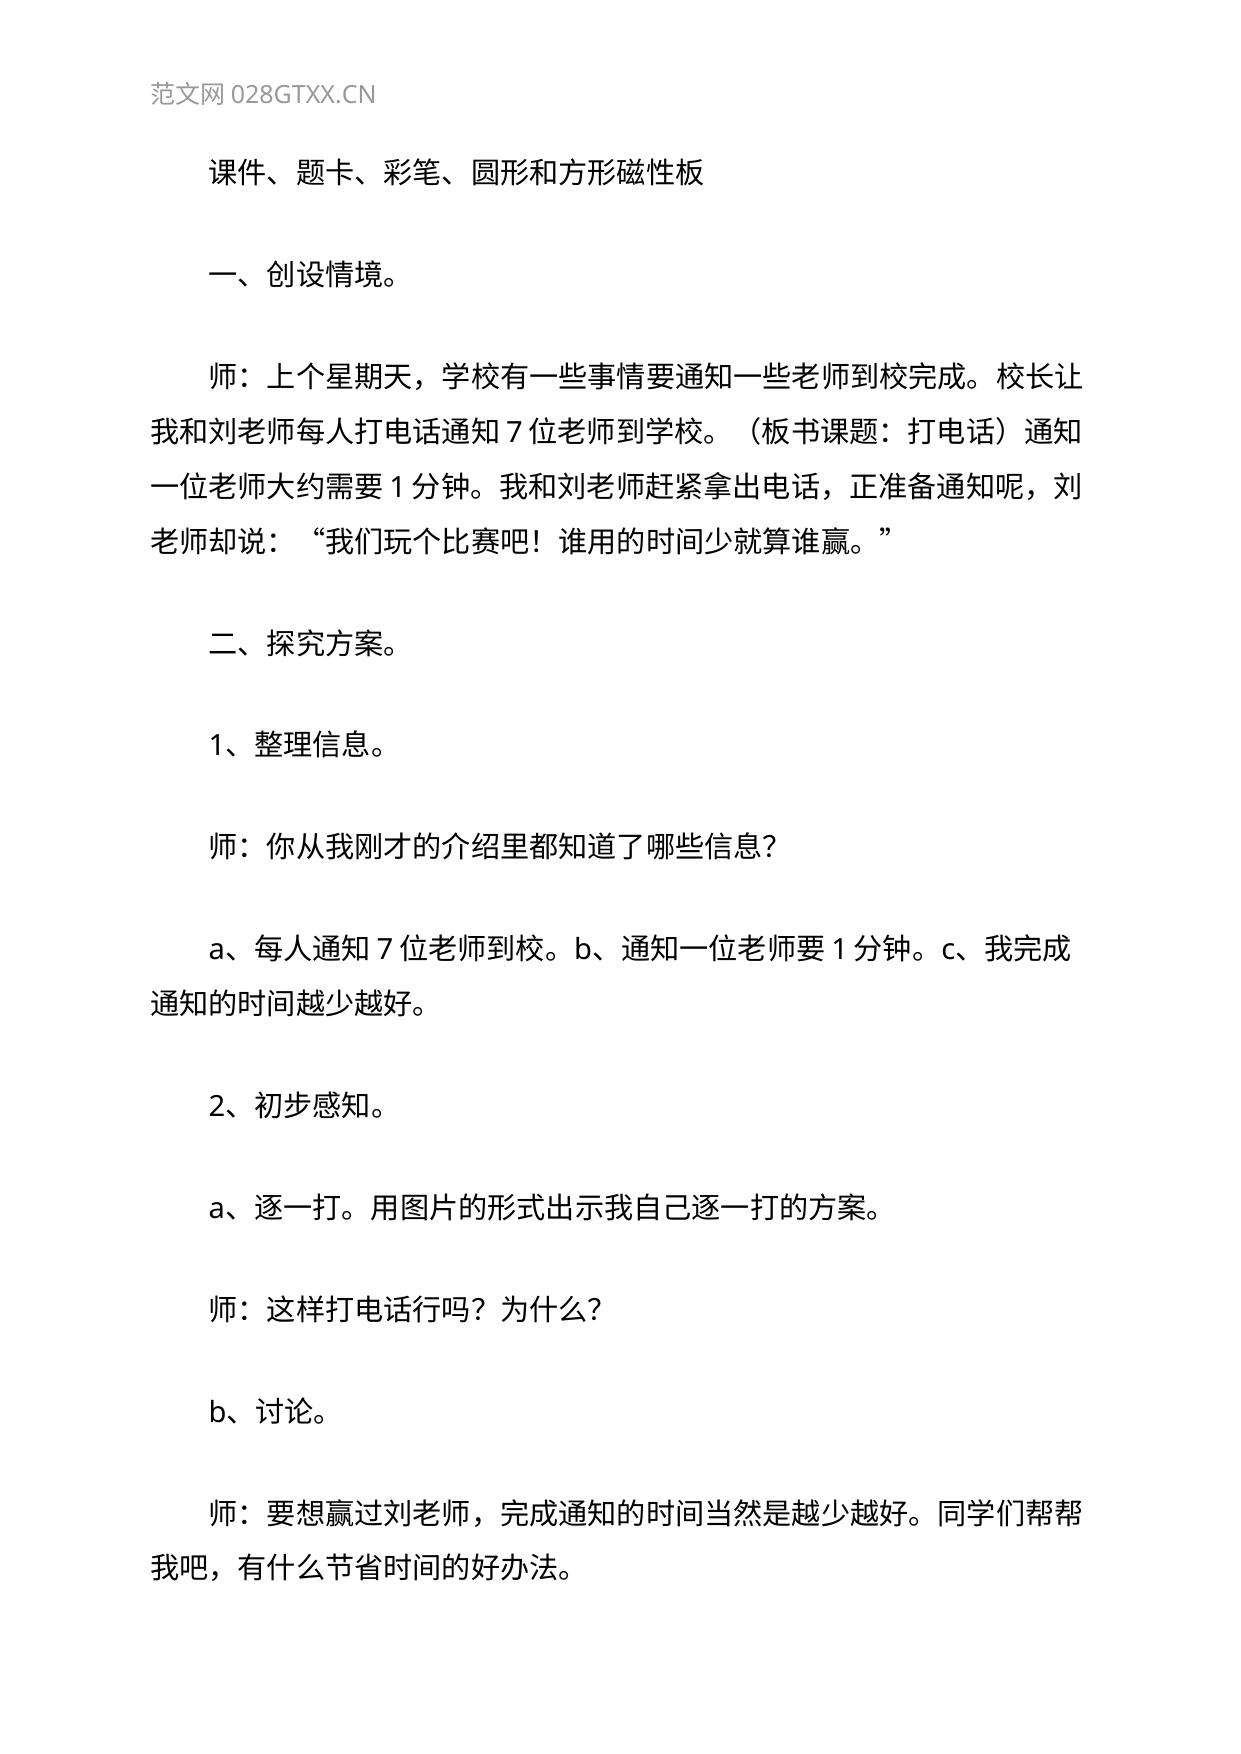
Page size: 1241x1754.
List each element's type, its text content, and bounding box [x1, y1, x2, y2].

text 1、整理信息。 [150, 722, 1090, 764]
text a、每人通知7位老师到校。b、通知一位老师要1分钟。c、我完成通知的时间越少越好。 [150, 926, 1090, 1023]
text 师：这样打电话行吗？为什么？ [150, 1286, 1090, 1329]
text a、逐一打。用图片的形式出示我自己逐一打的方案。 [150, 1184, 1090, 1227]
text 2、初步感知。 [150, 1082, 1090, 1125]
text 二、探究方案。 [150, 620, 1090, 662]
text b、讨论。 [150, 1388, 1090, 1431]
text 一、创设情境。 [150, 252, 1090, 294]
text 师：要想赢过刘老师，完成通知的时间当然是越少越好。同学们帮帮我吧，有什么节省时间的好办法。 [150, 1490, 1090, 1587]
text 课件、题卡、彩笔、圆形和方形磁性板 [150, 150, 1090, 192]
text 师：上个星期天，学校有一些事情要通知一些老师到校完成。校长让我和刘老师每人打电话通知7位老师到学校。（板书课题：打电话）通知一位老师大约需要1分钟。我和刘老师赶紧拿出电话，正准备通知呢，刘老师却说：“我们玩个比赛吧！谁用的时间少就算谁赢。” [150, 353, 1090, 561]
text 师：你从我刚才的介绍里都知道了哪些信息？ [150, 824, 1090, 866]
